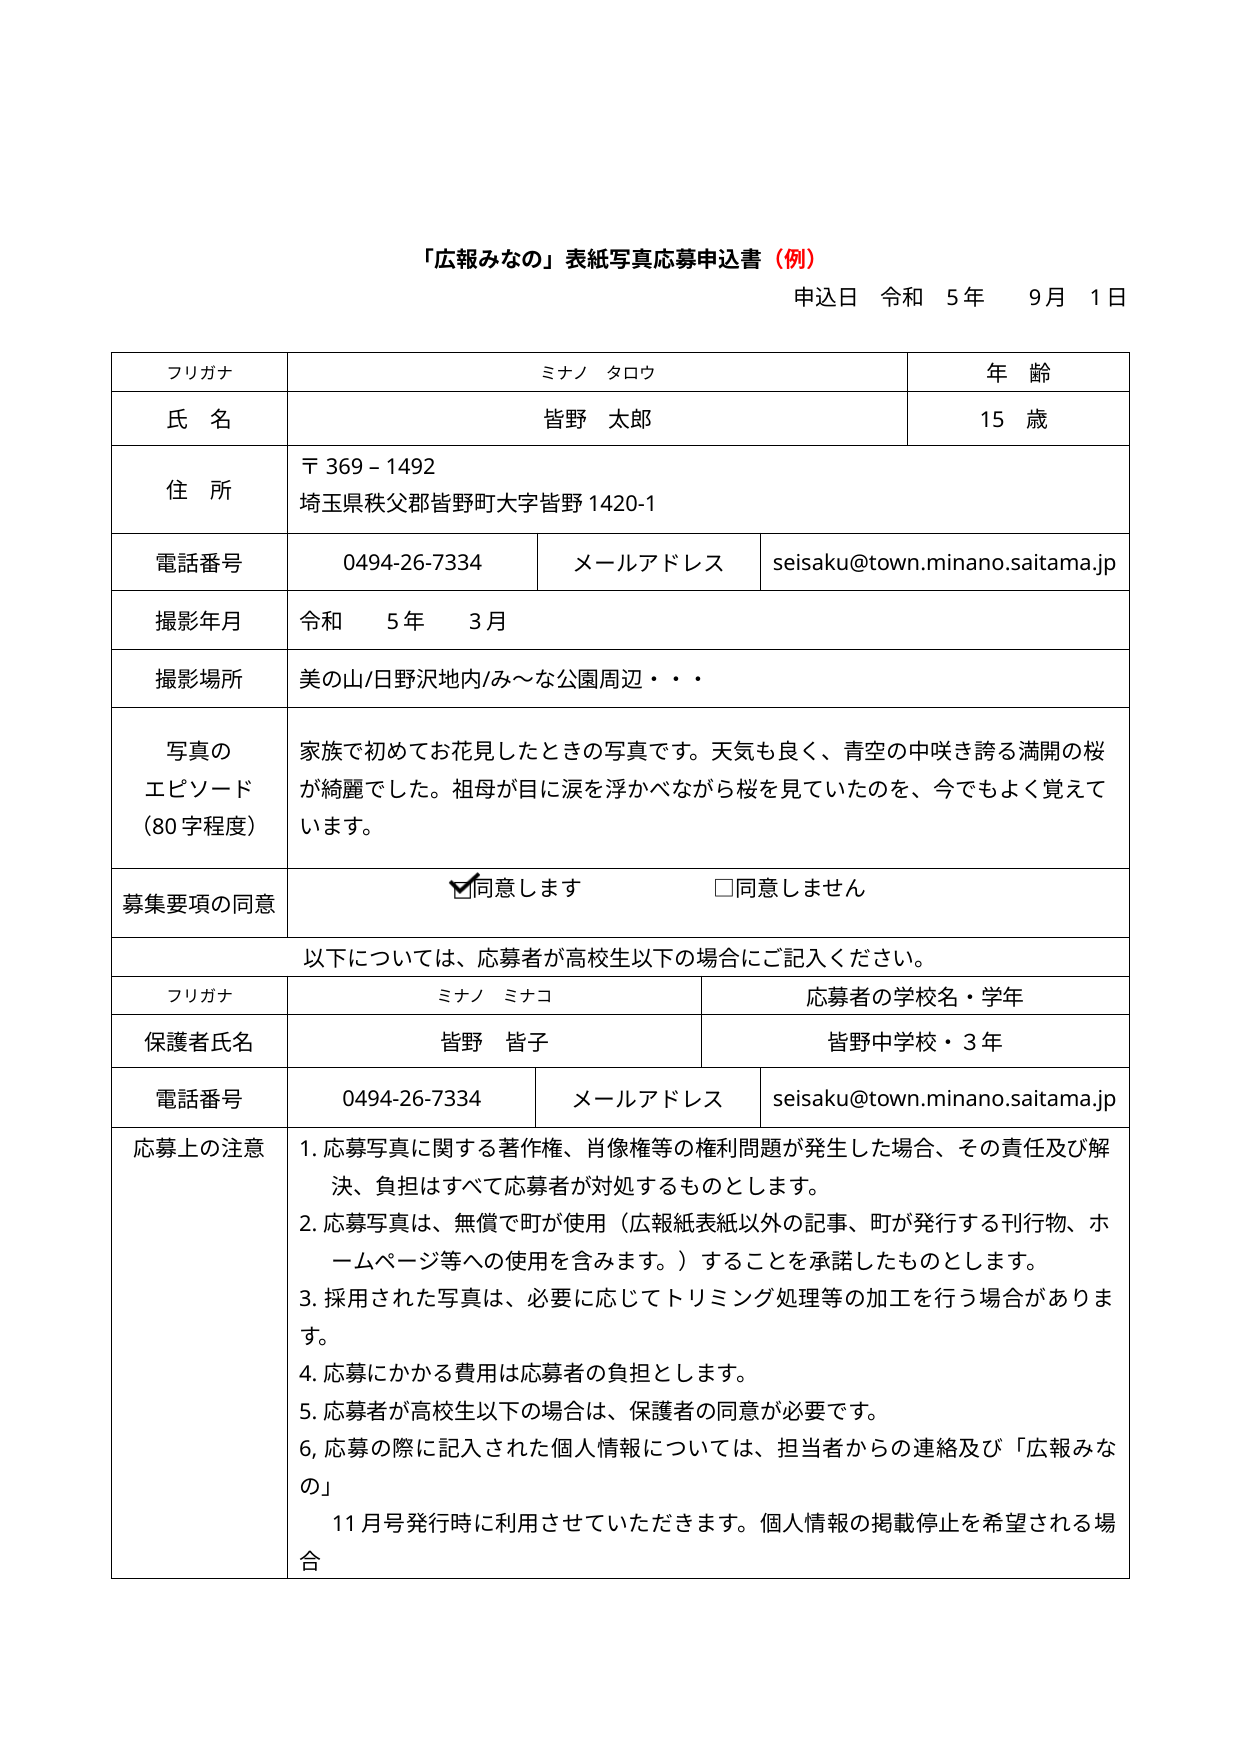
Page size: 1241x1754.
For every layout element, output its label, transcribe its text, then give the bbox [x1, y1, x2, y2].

table_cell 応募者の学校名・学年 [702, 977, 1129, 1014]
table_cell 皆野 太郎 [288, 392, 907, 445]
table_cell 写真の エピソード （80字程度） [112, 708, 287, 867]
table_cell ミナノ ミナコ [288, 977, 701, 1014]
table_cell seisaku@town.minano.saitama.jp [761, 1068, 1129, 1127]
table_cell 応募上の注意 [112, 1128, 287, 1578]
table_cell 15 歳 [908, 392, 1129, 445]
table_header ミナノ タロウ [288, 353, 907, 391]
text 申込日 令和 5年 9月 1日 [112, 277, 1128, 314]
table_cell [288, 1128, 1129, 1578]
table_cell 皆野中学校・３年 [702, 1015, 1129, 1067]
table_cell 0494-26-7334 [288, 534, 537, 590]
table_cell □同意します □同意しません [288, 869, 1129, 937]
picture [448, 867, 481, 899]
table_cell 0494-26-7334 [288, 1068, 535, 1127]
table_cell 保護者氏名 [112, 1015, 287, 1067]
table_cell 〒 369 – 1492 埼玉県秩父郡皆野町大字皆野1420-1 [288, 446, 1129, 532]
table_cell 美の山/日野沢地内/み～な公園周辺・・・ [288, 650, 1129, 707]
table_cell 家族で初めてお花見したときの写真です。天気も良く、青空の中咲き誇る満開の桜が綺麗でした。祖母が目に涙を浮かべながら桜を見ていたのを、今でもよく覚えています。 [288, 708, 1129, 867]
table_cell seisaku@town.minano.saitama.jp [761, 534, 1129, 590]
table_cell フリガナ [112, 977, 287, 1014]
table_header フリガナ [112, 353, 287, 391]
table_cell 募集要項の同意 [112, 869, 287, 937]
table_cell 電話番号 [112, 534, 287, 590]
table_cell メールアドレス [538, 534, 760, 590]
table_cell 氏 名 [112, 392, 287, 445]
table_cell 以下については、応募者が高校生以下の場合にご記入ください。 [112, 938, 1129, 976]
table_cell メールアドレス [536, 1068, 760, 1127]
text 「広報みなの」表紙写真応募申込書（例） [112, 239, 1128, 277]
table_header 年 齢 [908, 353, 1129, 391]
table_cell 電話番号 [112, 1068, 287, 1127]
table_cell 令和 5年 3月 [288, 591, 1129, 649]
table_cell 住 所 [112, 446, 287, 532]
table_cell 撮影年月 [112, 591, 287, 649]
table_cell 撮影場所 [112, 650, 287, 707]
table_cell 皆野 皆子 [288, 1015, 701, 1067]
